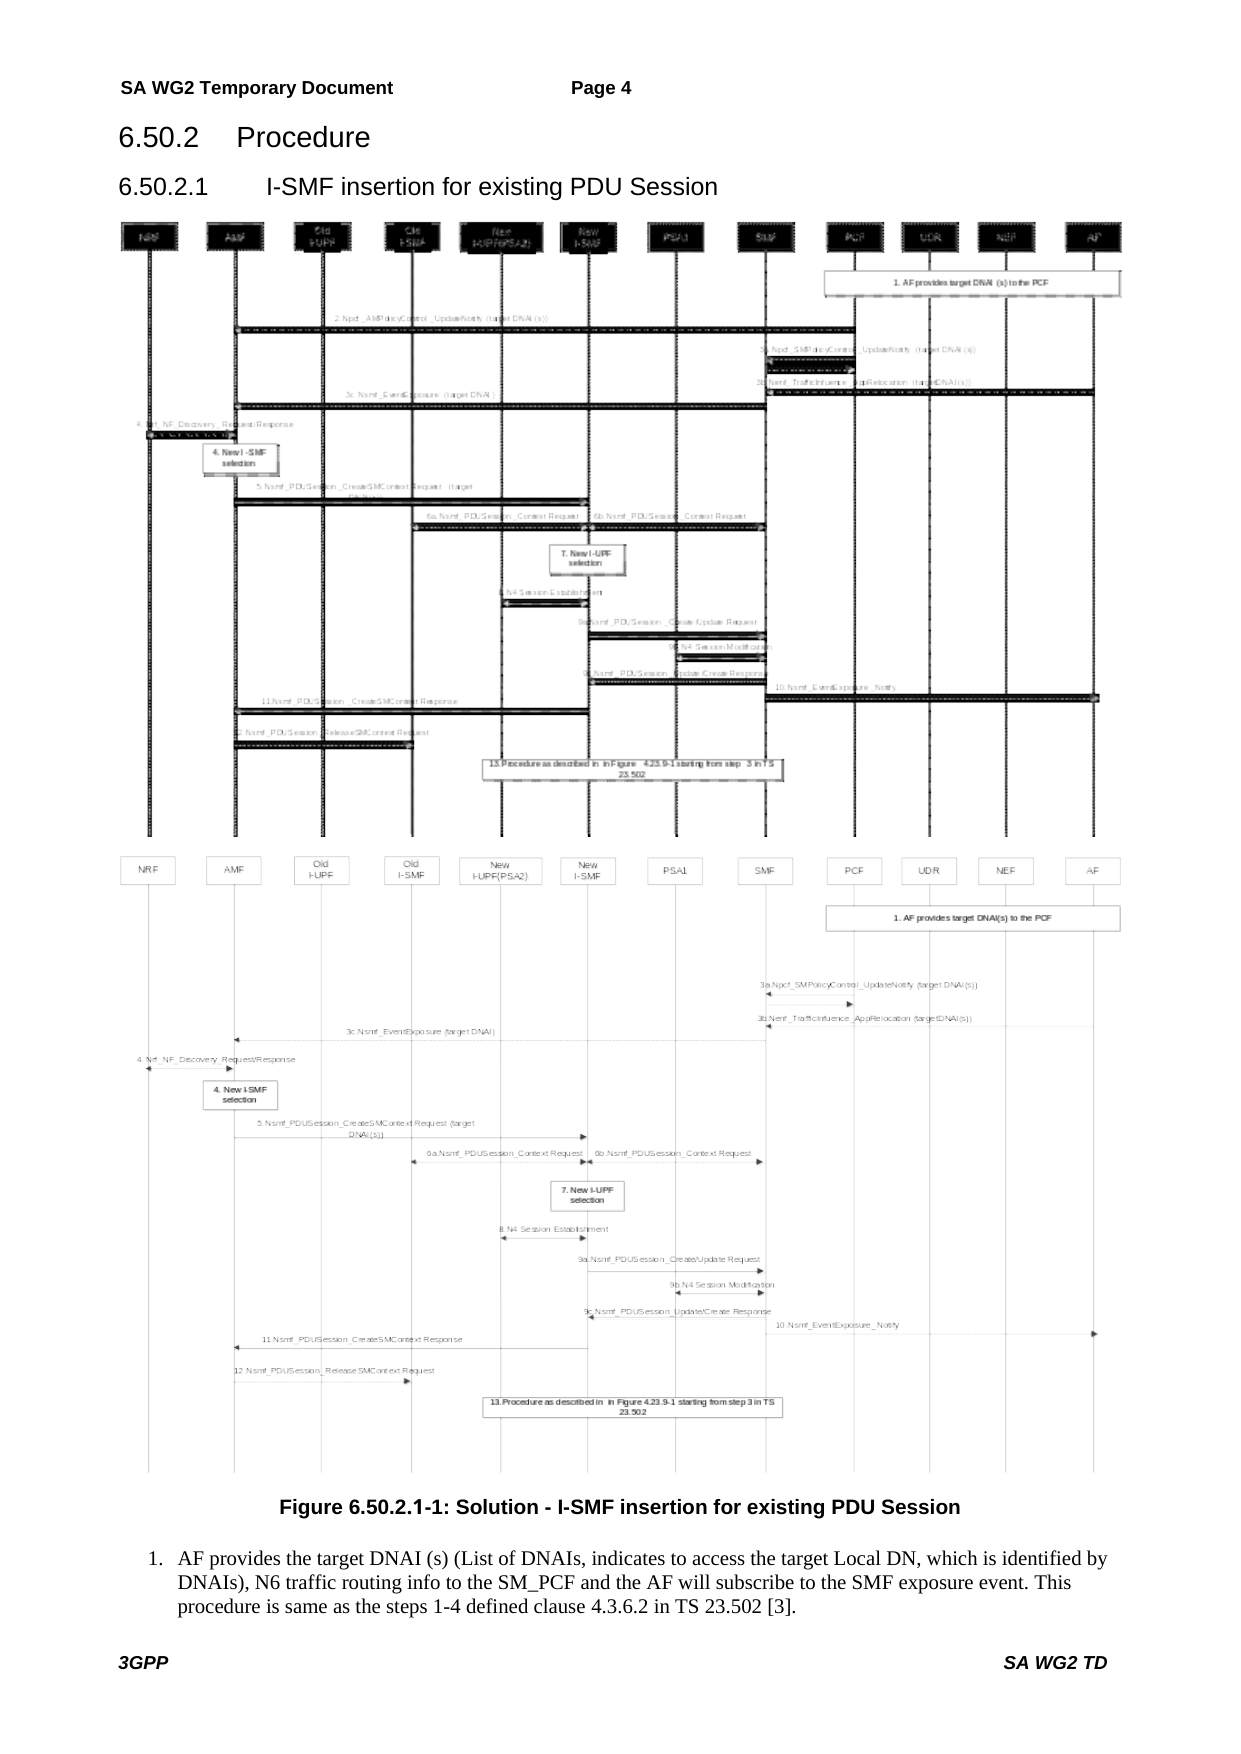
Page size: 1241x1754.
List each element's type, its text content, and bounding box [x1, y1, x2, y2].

text 1. AF provides the target DNAI (s) (List of DNAIs, indicates to access the target Local DN, which is identified by DNAIs), N6 traffic routing info to the SM_PCF and the AF will subscribe to the SMF exposure event. This procedure is same as the steps 1-4 defined clause 4.3.6.2 in TS 23.502 [3]. [148, 1546, 1122, 1618]
subtitle 6.50.2 Procedure [118, 119, 1122, 153]
text Figure 6.50.2-1: Solution - I-SMF [118, 1492, 1122, 1521]
